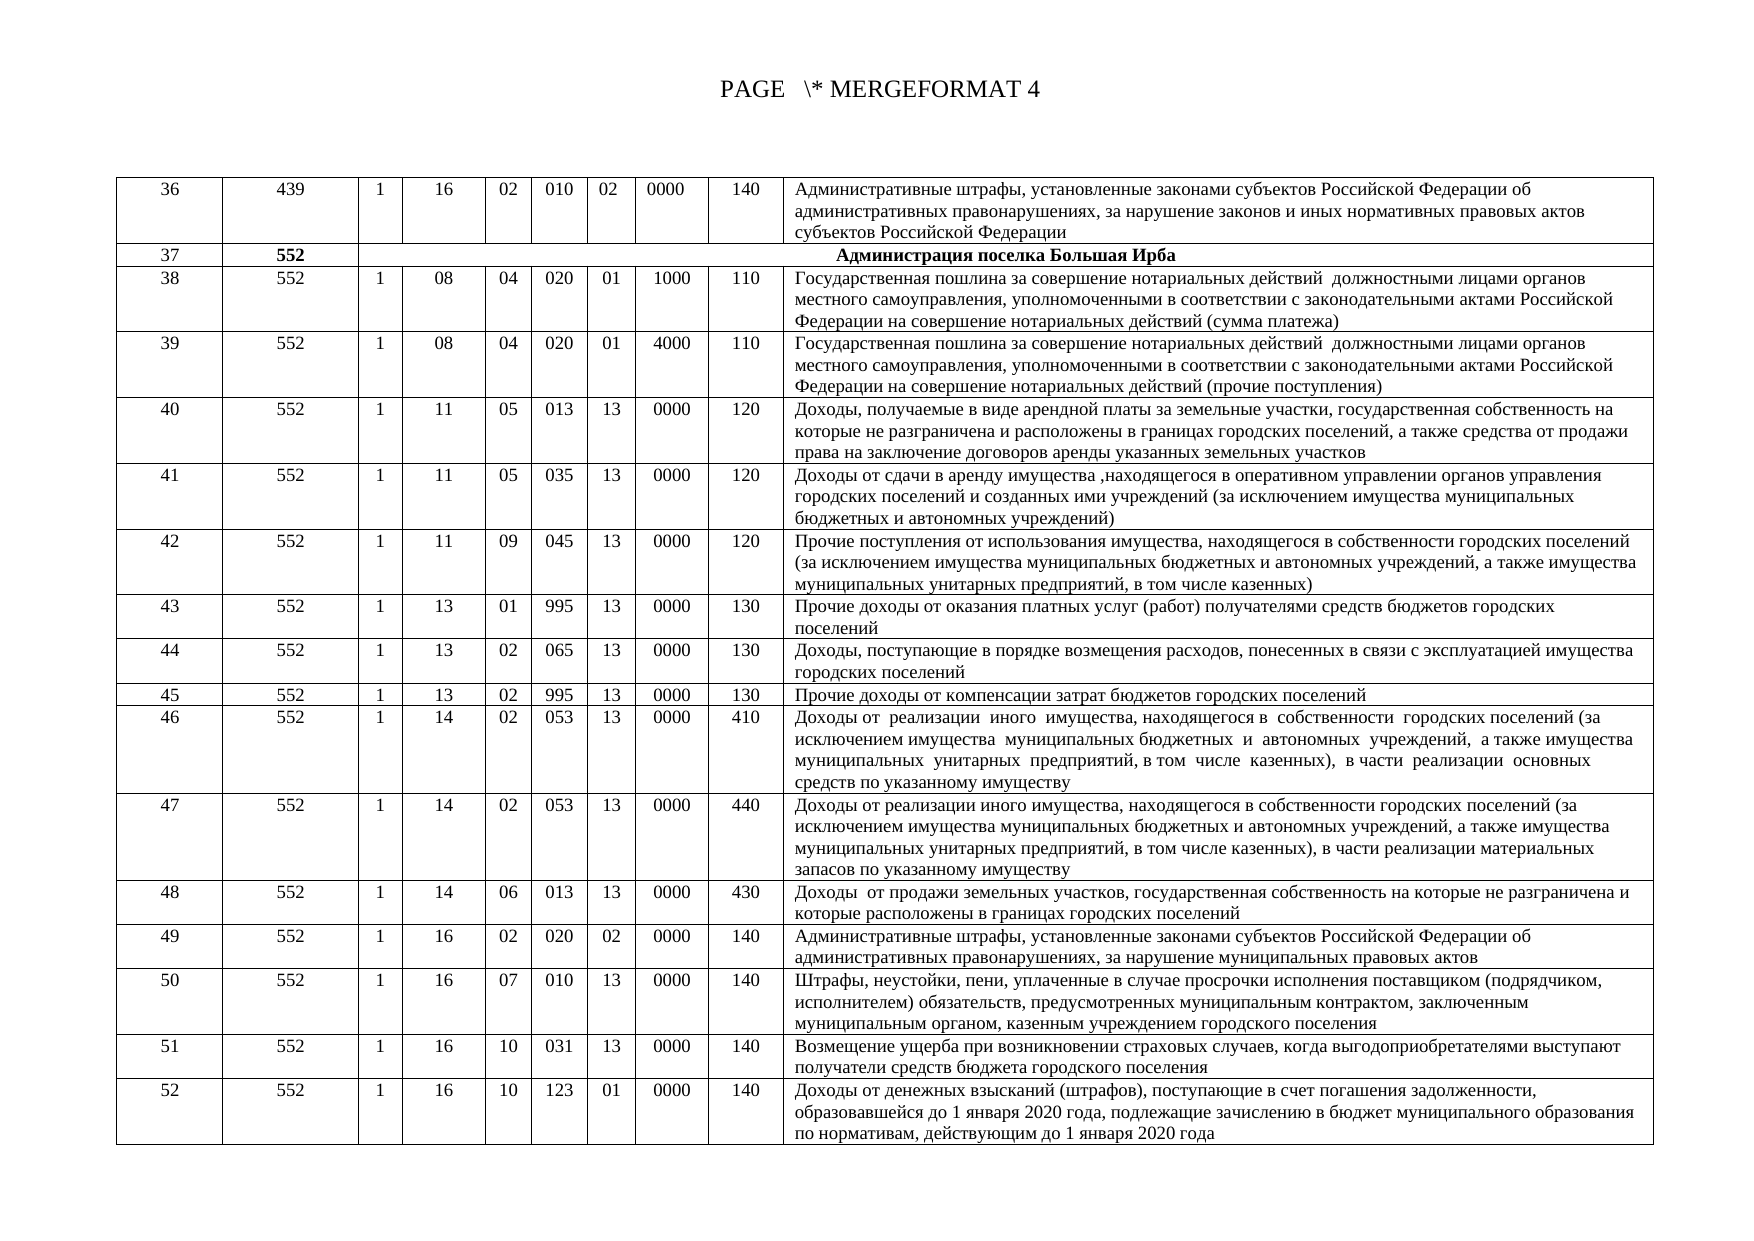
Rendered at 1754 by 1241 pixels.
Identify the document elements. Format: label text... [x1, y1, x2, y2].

table_cell Доходы от продажи земельных участков, государственная собственность на которые не разграничена и которые расположены в границах городских поселений [784, 881, 1653, 924]
table_cell 031 [532, 1035, 587, 1078]
table_cell 130 [709, 639, 783, 682]
table_cell 035 [532, 464, 587, 528]
table_cell Доходы от реализации иного имущества, находящегося в собственности городских поселений (за исключением имущества муниципальных бюджетных и автономных учреждений, а также имущества муниципальных унитарных предприятий, в том числе казенных), в части реализации материальных запасов по указанному имуществу [784, 794, 1653, 880]
table_cell 13 [588, 464, 635, 528]
table_cell 01 [486, 595, 531, 638]
table_cell 09 [486, 530, 531, 594]
table_cell 0000 [636, 1035, 708, 1078]
table_cell 140 [709, 925, 783, 968]
table_cell 0000 [636, 398, 708, 463]
table_cell 42 [117, 530, 222, 594]
table_cell 1 [359, 595, 402, 638]
table_cell 552 [223, 925, 358, 968]
table_cell 1 [359, 332, 402, 397]
table_cell 02 [486, 684, 531, 705]
table_cell 10 [486, 1035, 531, 1078]
table_cell 439 [223, 178, 358, 243]
table_cell 50 [117, 969, 222, 1034]
table_cell 38 [117, 267, 222, 331]
table_cell 0000 [636, 684, 708, 705]
table_cell 08 [403, 267, 485, 331]
table_cell 02 [588, 178, 635, 243]
table_cell 49 [117, 925, 222, 968]
table_cell 13 [403, 639, 485, 682]
table_cell 140 [709, 1079, 783, 1144]
table_cell 08 [403, 332, 485, 397]
table_cell 045 [532, 530, 587, 594]
table_cell 1 [359, 530, 402, 594]
table_cell Доходы, получаемые в виде арендной платы за земельные участки, государственная собственность на которые не разграничена и расположены в границах городских поселений, а также средства от продажи права на заключение договоров аренды указанных земельных участков [784, 398, 1653, 463]
table_cell 11 [403, 464, 485, 528]
table_cell 552 [223, 969, 358, 1034]
table_cell 440 [709, 794, 783, 880]
table_cell 13 [588, 639, 635, 682]
table_cell 13 [403, 684, 485, 705]
table_cell 02 [486, 178, 531, 243]
table_cell 140 [709, 969, 783, 1034]
table_cell 053 [532, 794, 587, 880]
table_cell 05 [486, 398, 531, 463]
table_cell 0000 [636, 178, 708, 243]
table_cell 020 [532, 332, 587, 397]
table_cell 1 [359, 881, 402, 924]
table_cell 13 [588, 398, 635, 463]
table_cell 552 [223, 244, 358, 266]
table_cell 995 [532, 595, 587, 638]
table_cell 053 [532, 706, 587, 792]
table_cell 552 [223, 530, 358, 594]
table_cell 120 [709, 530, 783, 594]
table_cell 0000 [636, 1079, 708, 1144]
table_cell Прочие поступления от использования имущества, находящегося в собственности городских поселений (за исключением имущества муниципальных бюджетных и автономных учреждений, а также имущества муниципальных унитарных предприятий, в том числе казенных) [784, 530, 1653, 594]
table_cell Доходы от денежных взысканий (штрафов), поступающие в счет погашения задолженности, образовавшейся до 1 января 2020 года, подлежащие зачислению в бюджет муниципального образования по нормативам, действующим до 1 января 2020 года [784, 1079, 1653, 1144]
table_cell 410 [709, 706, 783, 792]
table_cell 51 [117, 1035, 222, 1078]
table_cell 41 [117, 464, 222, 528]
table_cell 010 [532, 969, 587, 1034]
table_cell 14 [403, 881, 485, 924]
table_cell 130 [709, 595, 783, 638]
table_cell 06 [486, 881, 531, 924]
table_cell 0000 [636, 925, 708, 968]
table_cell 07 [486, 969, 531, 1034]
table_cell 552 [223, 881, 358, 924]
table_cell 1 [359, 639, 402, 682]
table_cell 13 [588, 530, 635, 594]
table_cell 46 [117, 706, 222, 792]
table_cell 120 [709, 398, 783, 463]
table_cell 1000 [636, 267, 708, 331]
table_cell 13 [588, 706, 635, 792]
table_cell Доходы от сдачи в аренду имущества ,находящегося в оперативном управлении органов управления городских поселений и созданных ими учреждений (за исключением имущества муниципальных бюджетных и автономных учреждений) [784, 464, 1653, 528]
table_cell 16 [403, 925, 485, 968]
table_cell 013 [532, 881, 587, 924]
table_cell 04 [486, 332, 531, 397]
table_cell 0000 [636, 639, 708, 682]
table_cell 11 [403, 530, 485, 594]
table_cell 14 [403, 794, 485, 880]
table_cell 552 [223, 332, 358, 397]
table_cell 13 [588, 684, 635, 705]
table_cell 140 [709, 178, 783, 243]
table_cell 552 [223, 1079, 358, 1144]
table_cell 16 [403, 1035, 485, 1078]
table_cell 37 [117, 244, 222, 266]
table_cell Доходы, поступающие в порядке возмещения расходов, понесенных в связи с эксплуатацией имущества городских поселений [784, 639, 1653, 682]
table_cell 02 [486, 639, 531, 682]
table_cell 11 [403, 398, 485, 463]
table_cell 48 [117, 881, 222, 924]
table_cell 1 [359, 794, 402, 880]
table_cell 0000 [636, 530, 708, 594]
table_cell 430 [709, 881, 783, 924]
table_cell 14 [403, 706, 485, 792]
table_cell Административные штрафы, установленные законами субъектов Российской Федерации об административных правонарушениях, за нарушение законов и иных нормативных правовых актов субъектов Российской Федерации [784, 178, 1653, 243]
table_cell Прочие доходы от компенсации затрат бюджетов городских поселений [784, 684, 1653, 705]
table_cell 13 [403, 595, 485, 638]
table_cell 1 [359, 1079, 402, 1144]
table_cell 123 [532, 1079, 587, 1144]
table_cell 1 [359, 706, 402, 792]
table_cell Государственная пошлина за совершение нотариальных действий должностными лицами органов местного самоуправления, уполномоченными в соответствии с законодательными актами Российской Федерации на совершение нотариальных действий (прочие поступления) [784, 332, 1653, 397]
table_cell 1 [359, 684, 402, 705]
table_cell 05 [486, 464, 531, 528]
table_cell 02 [486, 706, 531, 792]
table_cell 16 [403, 178, 485, 243]
table_cell 130 [709, 684, 783, 705]
table_cell Возмещение ущерба при возникновении страховых случаев, когда выгодоприобретателями выступают получатели средств бюджета городского поселения [784, 1035, 1653, 1078]
table_cell 13 [588, 881, 635, 924]
table_cell 552 [223, 1035, 358, 1078]
table_cell 44 [117, 639, 222, 682]
table_cell Администрация поселка Большая Ирба [359, 244, 1653, 266]
table_cell 0000 [636, 969, 708, 1034]
table_cell 10 [486, 1079, 531, 1144]
table_cell 1 [359, 1035, 402, 1078]
table_cell 552 [223, 267, 358, 331]
table_cell 140 [709, 1035, 783, 1078]
table_cell 552 [223, 464, 358, 528]
table_cell 020 [532, 267, 587, 331]
table_cell 995 [532, 684, 587, 705]
table_cell 0000 [636, 881, 708, 924]
table_cell 16 [403, 1079, 485, 1144]
table_cell 110 [709, 332, 783, 397]
table_cell Доходы от реализации иного имущества, находящегося в собственности городских поселений (за исключением имущества муниципальных бюджетных и автономных учреждений, а также имущества муниципальных унитарных предприятий, в том числе казенных), в части реализации основных средств по указанному имуществу [784, 706, 1653, 792]
table_cell 02 [486, 794, 531, 880]
table_cell 552 [223, 684, 358, 705]
table_cell 13 [588, 595, 635, 638]
table_cell 0000 [636, 706, 708, 792]
table_cell 13 [588, 794, 635, 880]
table_cell Прочие доходы от оказания платных услуг (работ) получателями средств бюджетов городских поселений [784, 595, 1653, 638]
table_cell 1 [359, 267, 402, 331]
table_cell 43 [117, 595, 222, 638]
table_cell 010 [532, 178, 587, 243]
table_cell 0000 [636, 794, 708, 880]
table_cell 1 [359, 398, 402, 463]
table_cell 020 [532, 925, 587, 968]
table_cell 47 [117, 794, 222, 880]
table_cell 39 [117, 332, 222, 397]
table_cell 1 [359, 925, 402, 968]
table_cell 1 [359, 464, 402, 528]
table_cell 16 [403, 969, 485, 1034]
table_cell 13 [588, 969, 635, 1034]
table_cell 552 [223, 639, 358, 682]
table_cell 01 [588, 332, 635, 397]
table_cell Государственная пошлина за совершение нотариальных действий должностными лицами органов местного самоуправления, уполномоченными в соответствии с законодательными актами Российской Федерации на совершение нотариальных действий (сумма платежа) [784, 267, 1653, 331]
table_cell 120 [709, 464, 783, 528]
table_cell 4000 [636, 332, 708, 397]
table_cell 45 [117, 684, 222, 705]
table_cell 0000 [636, 595, 708, 638]
table_cell Административные штрафы, установленные законами субъектов Российской Федерации об административных правонарушениях, за нарушение муниципальных правовых актов [784, 925, 1653, 968]
table_cell 552 [223, 398, 358, 463]
table_cell 110 [709, 267, 783, 331]
table_cell 13 [588, 1035, 635, 1078]
table_cell 552 [223, 706, 358, 792]
table_cell 1 [359, 178, 402, 243]
table_cell 52 [117, 1079, 222, 1144]
table_cell 552 [223, 595, 358, 638]
table_cell 013 [532, 398, 587, 463]
table_cell 40 [117, 398, 222, 463]
table_cell Штрафы, неустойки, пени, уплаченные в случае просрочки исполнения поставщиком (подрядчиком, исполнителем) обязательств, предусмотренных муниципальным контрактом, заключенным муниципальным органом, казенным учреждением городского поселения [784, 969, 1653, 1034]
table_cell 01 [588, 267, 635, 331]
table_cell 01 [588, 1079, 635, 1144]
table_cell 04 [486, 267, 531, 331]
table_cell 1 [359, 969, 402, 1034]
table_cell 36 [117, 178, 222, 243]
table_cell 0000 [636, 464, 708, 528]
table_cell 552 [223, 794, 358, 880]
table_cell 02 [588, 925, 635, 968]
table_cell 065 [532, 639, 587, 682]
table_cell 02 [486, 925, 531, 968]
